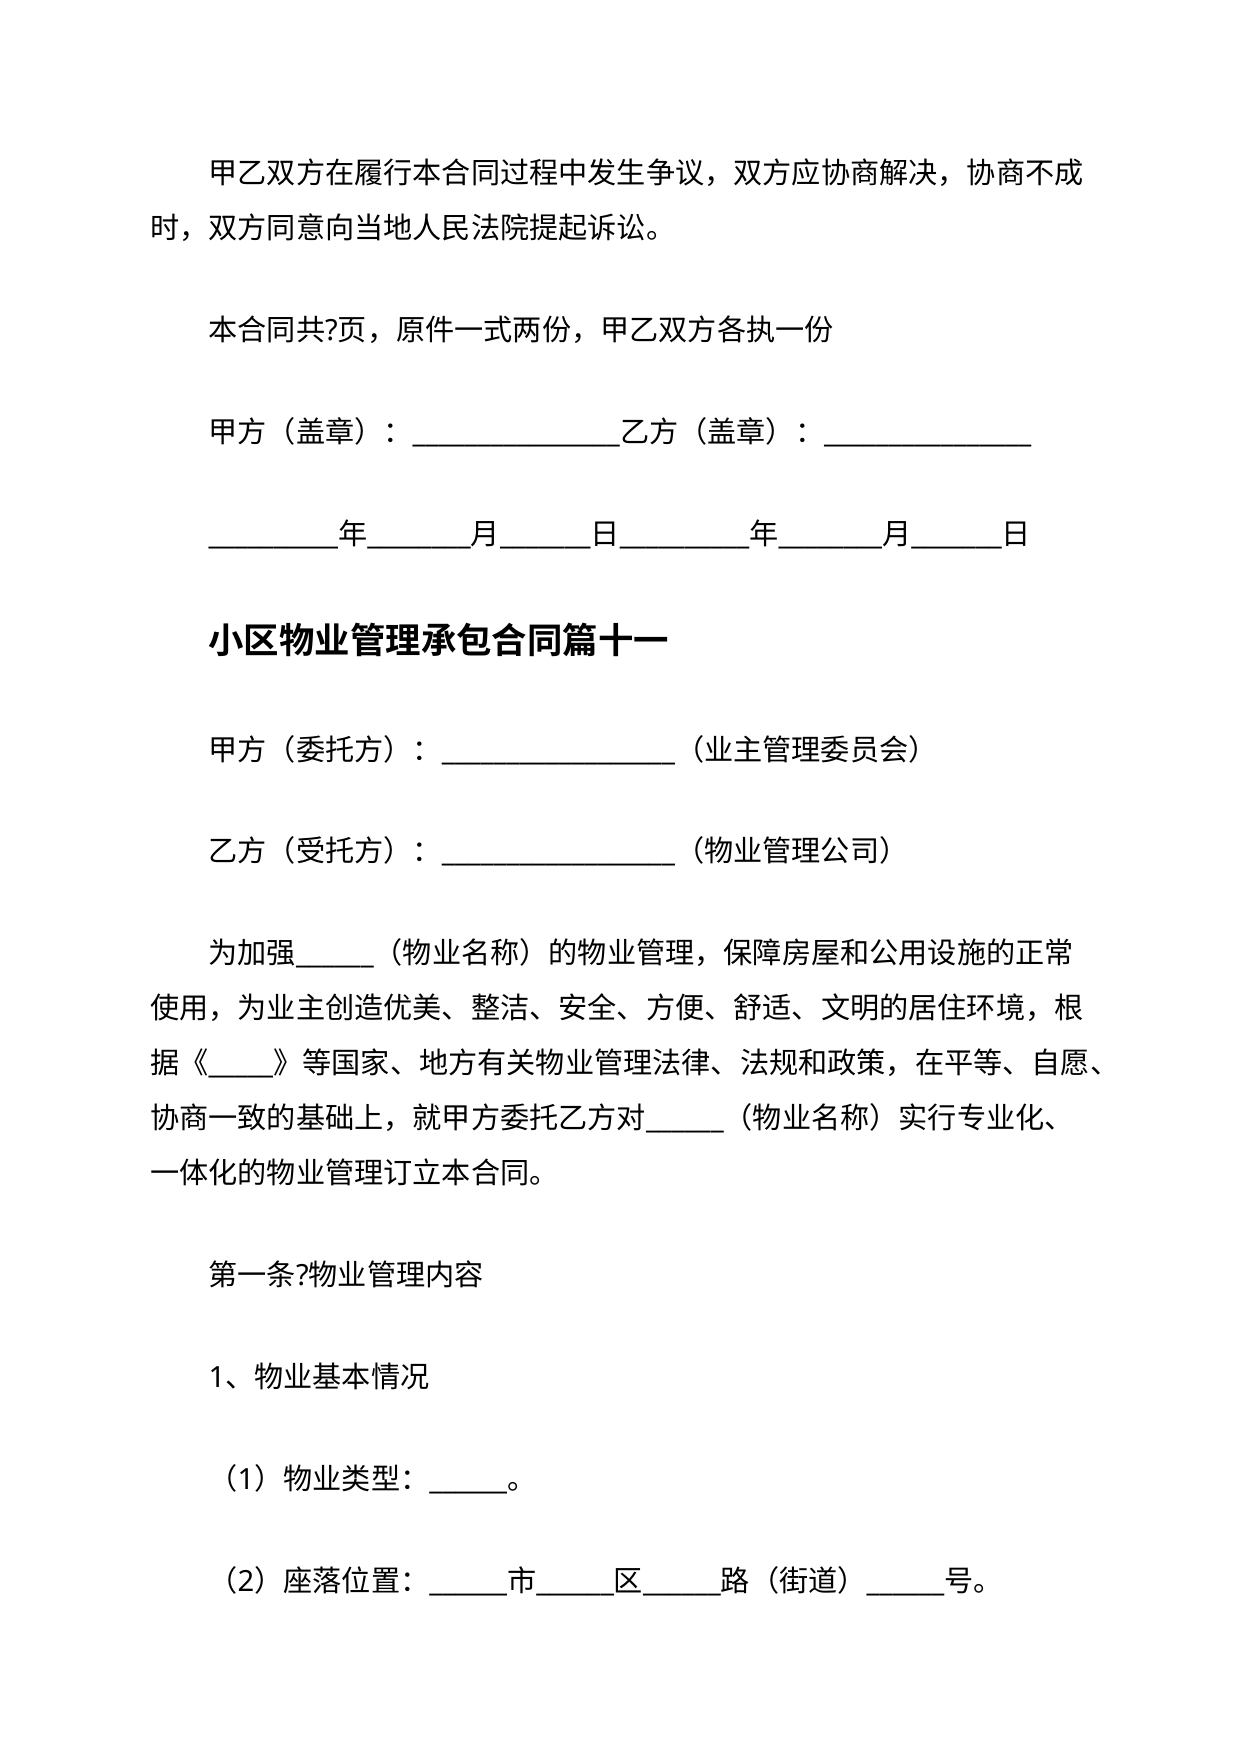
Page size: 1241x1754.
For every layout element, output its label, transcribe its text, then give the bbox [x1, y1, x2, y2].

text （1）物业类型：______。 [150, 1456, 1090, 1498]
text __________年________月_______日__________年________月_______日 [150, 511, 1090, 553]
text 甲乙双方在履行本合同过程中发生争议，双方应协商解决，协商不成时，双方同意向当地人民法院提起诉讼。 [150, 150, 1090, 247]
text 本合同共?页，原件一式两份，甲乙双方各执一份 [150, 307, 1090, 349]
text 第一条?物业管理内容 [150, 1252, 1090, 1294]
text 乙方（受托方）：__________________（物业管理公司） [150, 828, 1090, 870]
text 小区物业管理承包合同篇十一 [150, 613, 1090, 664]
text 为加强______（物业名称）的物业管理，保障房屋和公用设施的正常使用，为业主创造优美、整洁、安全、方便、舒适、文明的居住环境，根据《_____》等国家、地方有关物业管理法律、法规和政策，在平等、自愿、协商一致的基础上，就甲方委托乙方对______（物业名称）实行专业化、一体化的物业管理订立本合同。 [150, 930, 1090, 1192]
text （2）座落位置：______市______区______路（街道）______号。 [150, 1558, 1090, 1600]
text 甲方（委托方）：__________________（业主管理委员会） [150, 726, 1090, 768]
text 甲方（盖章）：________________乙方（盖章）：________________ [150, 409, 1090, 451]
text 1、物业基本情况 [150, 1354, 1090, 1396]
